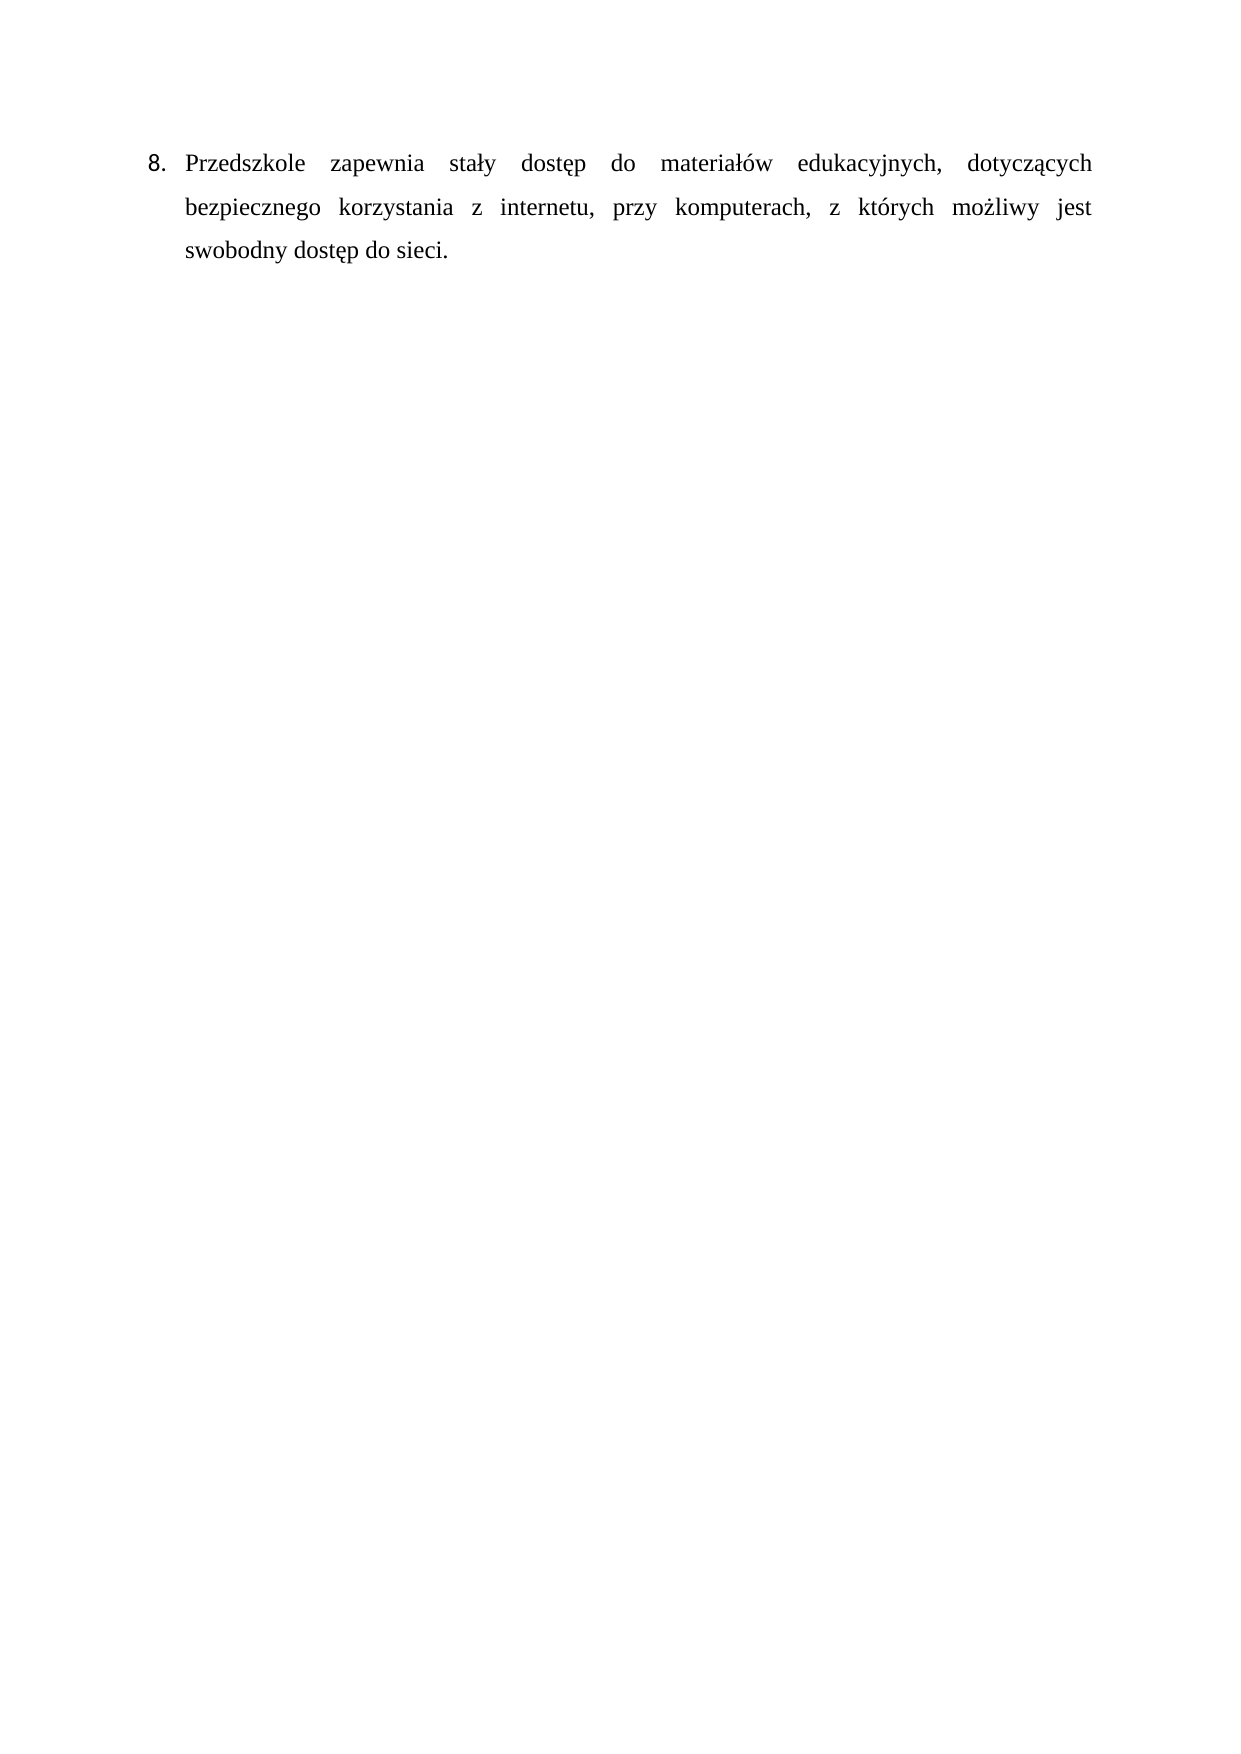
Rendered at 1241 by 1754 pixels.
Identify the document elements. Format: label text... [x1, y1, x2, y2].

list Przedszkole zapewnia stały dostęp do materiałów edukacyjnych, dotyczących bezpiecznego korzystania z internetu, przy komputerach, z których możliwy jest swobodny dostęp do sieci. [148, 148, 1093, 264]
